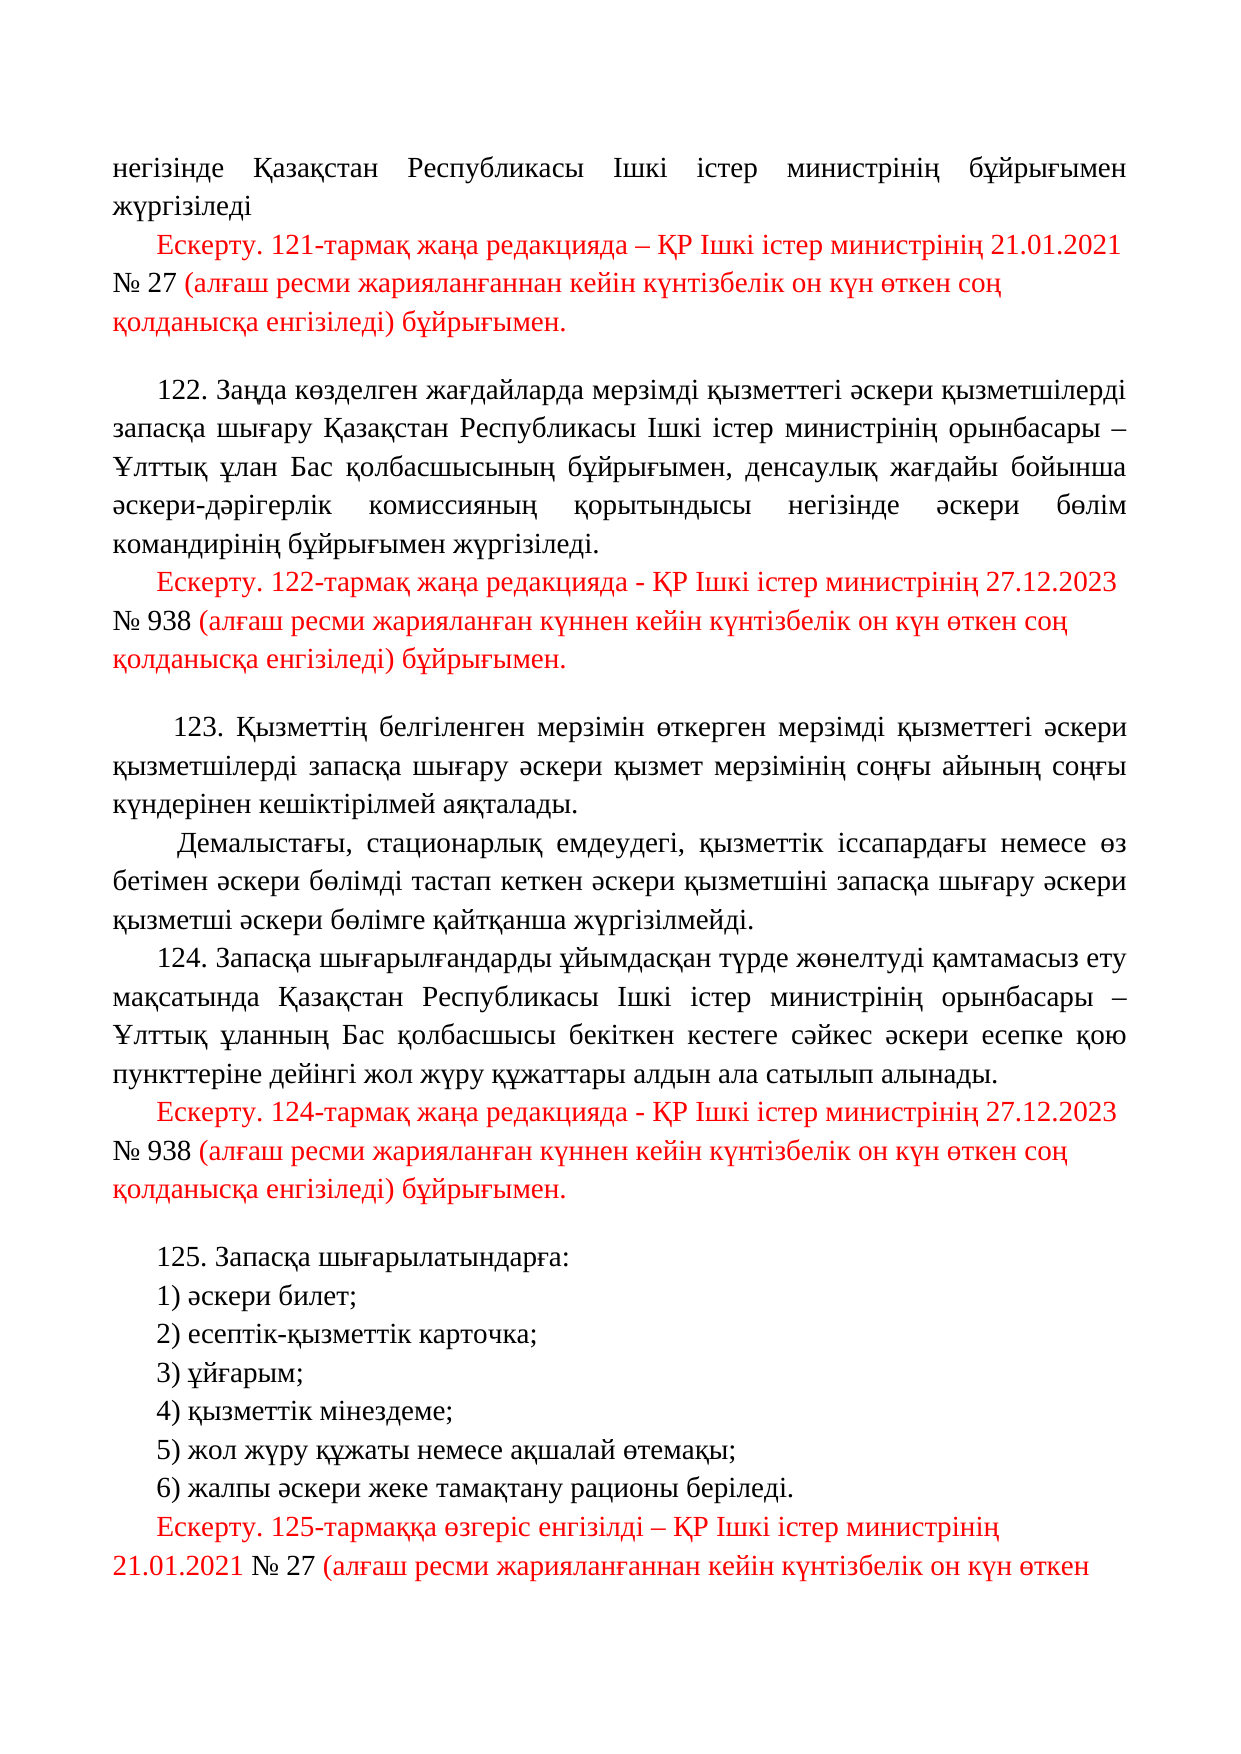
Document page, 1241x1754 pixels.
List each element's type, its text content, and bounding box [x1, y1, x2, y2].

text 6) жалпы әскери жеке тамақтану рационы беріледі. [112, 1471, 1128, 1504]
text 124. Запасқа шығарылғандарды ұйымдасқан түрде жөнелтуді қамтамасыз ету мақсатында Қазақстан Республикасы Ішкі істер министрінің орынбасары – Ұлттық ұланның Бас қолбасшысы бекіткен кестеге сәйкес әскери есепке қою пункттеріне дейінгі жол жүру құжаттары алдын ала сатылып алынады. [112, 940, 1128, 1089]
text Демалыстағы, стационарлық емдеудегі, қызметтік іссапардағы немесе өз бетімен әскери бөлімді тастап кеткен әскери қызметшіні запасқа шығару әскери қызметші әскери бөлімге қайтқанша жүргізілмейді. [112, 825, 1128, 935]
text 3) ұйғарым; [112, 1355, 1128, 1388]
text Ескерту. 121-тармақ жаңа редакцияда – ҚР Ішкі істер министрінің 21.01.2021 № 27 (алғаш ресми жарияланғаннан кейін күнтізбелік он күн өткен соң қолданысқа енгізіледі) бұйрығымен. [112, 227, 1128, 368]
text 1) әскери билет; [112, 1278, 1128, 1311]
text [112, 150, 1128, 222]
text 122. Заңда көзделген жағдайларда мерзімді қызметтегі әскери қызметшілерді запасқа шығару Қазақстан Республикасы Ішкі істер министрінің орынбасары – Ұлттық ұлан Бас қолбасшысының бұйрығымен, денсаулық жағдайы бойынша әскери-дәрігерлік комиссияның қорытындысы негізінде әскери бөлім командирінің бұйрығымен жүргізіледі. [112, 372, 1128, 559]
text 5) жол жүру құжаты немесе ақшалай өтемақы; [112, 1432, 1128, 1466]
text 2) есептік-қызметтік карточка; [112, 1316, 1128, 1350]
text Ескерту. 122-тармақ жаңа редакцияда - ҚР Ішкі істер министрінің 27.12.2023 № 938 (алғаш ресми жарияланған күннен кейін күнтізбелік он күн өткен соң қолданысқа енгізіледі) бұйрығымен. [112, 564, 1128, 705]
text 4) қызметтік мінездеме; [112, 1393, 1128, 1427]
text 123. Қызметтің белгіленген мерзімін өткерген мерзімді қызметтегі әскери қызметшілерді запасқа шығару әскери қызмет мерзімінің соңғы айының соңғы күндерінен кешіктірілмей аяқталады. [112, 709, 1128, 820]
text Ескерту. 124-тармақ жаңа редакцияда - ҚР Ішкі істер министрінің 27.12.2023 № 938 (алғаш ресми жарияланған күннен кейін күнтізбелік он күн өткен соң қолданысқа енгізіледі) бұйрығымен. [112, 1094, 1128, 1235]
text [112, 1509, 1128, 1581]
text 125. Запасқа шығарылатындарға: [112, 1239, 1128, 1273]
